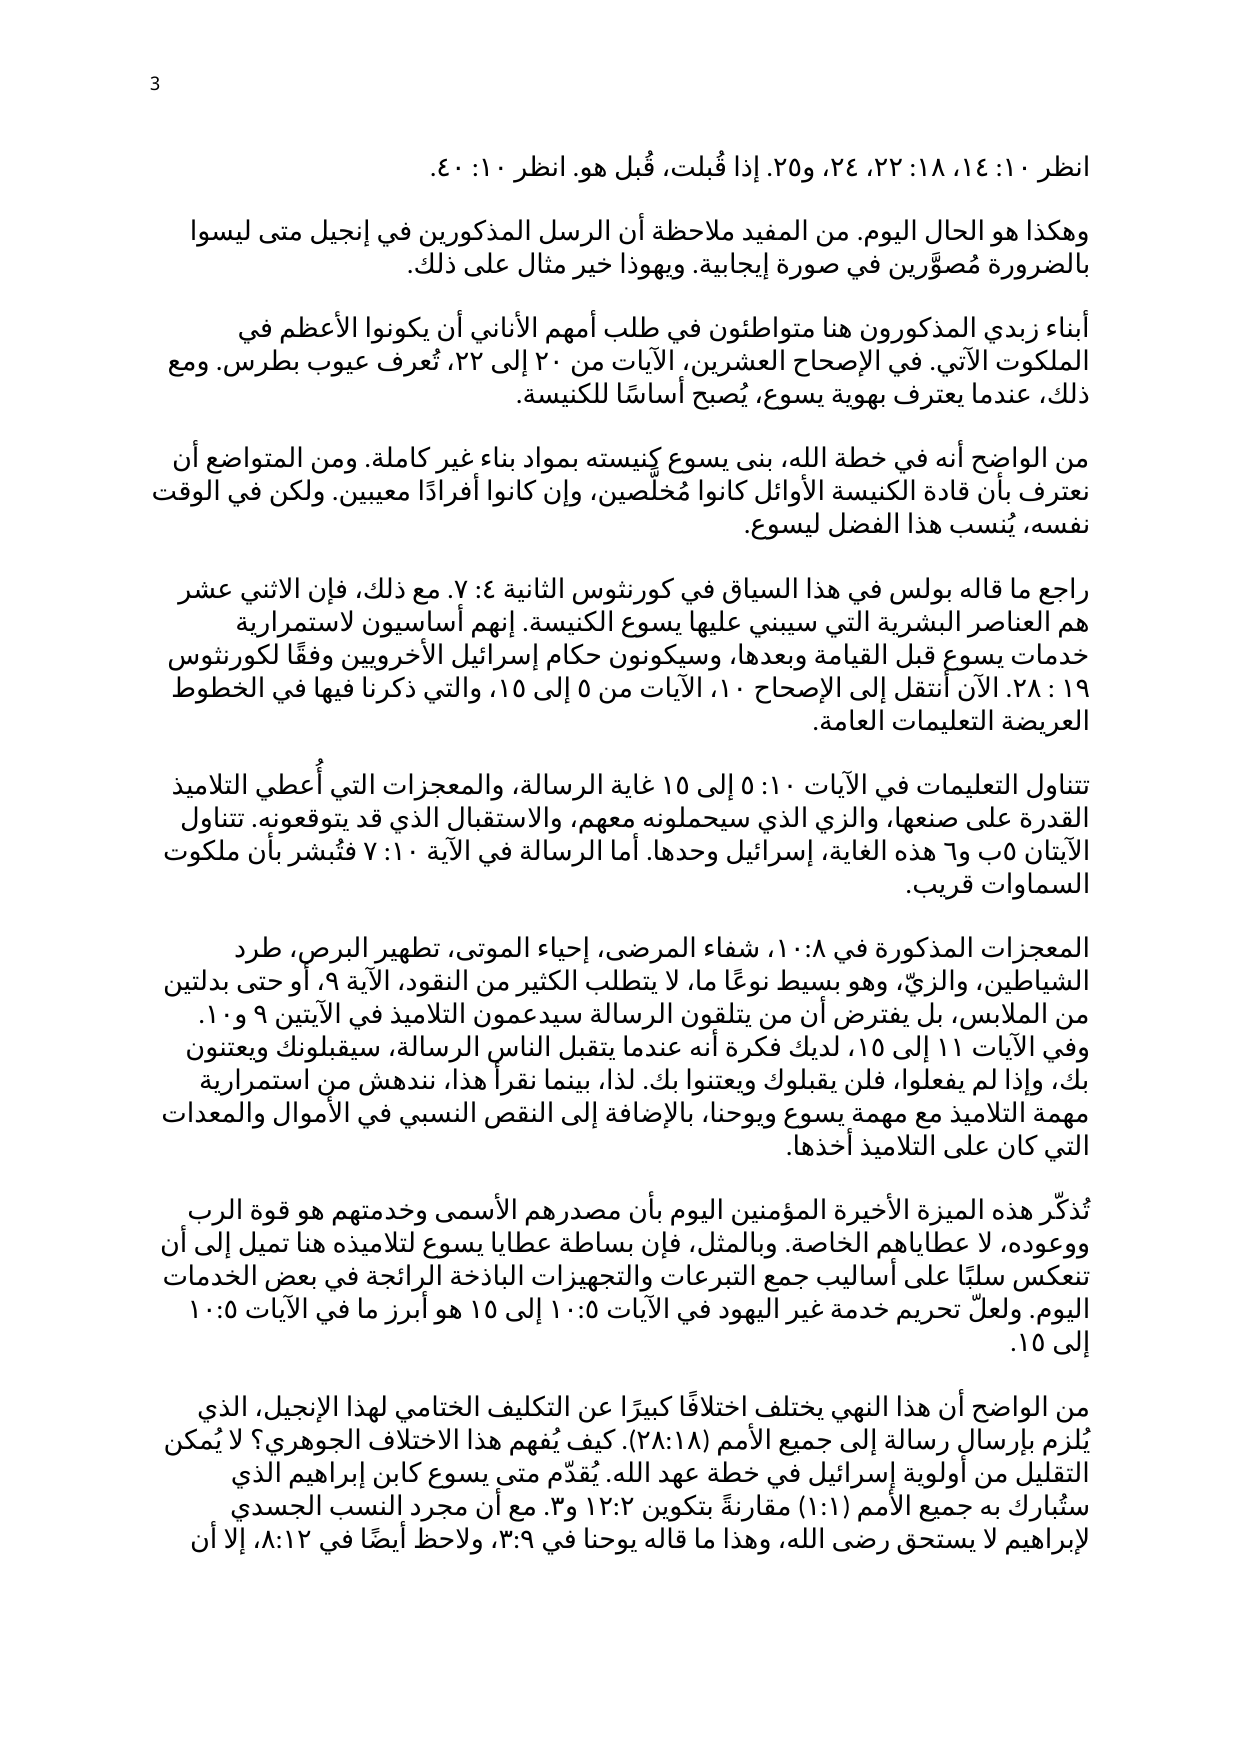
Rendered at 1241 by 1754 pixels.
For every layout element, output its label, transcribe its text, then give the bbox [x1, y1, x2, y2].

text تُذكّر هذه الميزة الأخيرة المؤمنين اليوم بأن مصدرهم الأسمى وخدمتهم هو قوة الرب ووعوده، لا عطاياهم الخاصة. وبالمثل، فإن بساطة عطايا يسوع لتلاميذه هنا تميل إلى أن تنعكس سلبًا على أساليب جمع التبرعات والتجهيزات الباذخة الرائجة في بعض الخدمات اليوم. ولعلّ تحريم خدمة غير اليهود في الآيات ١٠:٥ إلى ١٥ هو أبرز ما في الآيات ١٠:٥ إلى ١٥. [150, 1193, 1090, 1359]
text تتناول التعليمات في الآيات ١٠: ٥ إلى ١٥ غاية الرسالة، والمعجزات التي أُعطي التلاميذ القدرة على صنعها، والزي الذي سيحملونه معهم، والاستقبال الذي قد يتوقعونه. تتناول الآيتان ٥ب و٦ هذه الغاية، إسرائيل وحدها. أما الرسالة في الآية ١٠: ٧ فتُبشر بأن ملكوت السماوات قريب. [150, 768, 1090, 900]
text أبناء زبدي المذكورون هنا متواطئون في طلب أمهم الأناني أن يكونوا الأعظم في الملكوت الآتي. في الإصحاح العشرين، الآيات من ٢٠ إلى ٢٢، تُعرف عيوب بطرس. ومع ذلك، عندما يعترف بهوية يسوع، يُصبح أساسًا للكنيسة. [150, 311, 1090, 410]
text انظر ١٠: ١٤، ١٨: ٢٢، ٢٤، و٢٥. إذا قُبلت، قُبل هو. انظر ١٠: ٤٠. [150, 150, 1090, 183]
text راجع ما قاله بولس في هذا السياق في كورنثوس الثانية ٤: ٧. مع ذلك، فإن الاثني عشر هم العناصر البشرية التي سيبني عليها يسوع الكنيسة. إنهم أساسيون لاستمرارية خدمات يسوع قبل القيامة وبعدها، وسيكونون حكام إسرائيل الأخرويين وفقًا لكورنثوس ١٩ : ٢٨. الآن أنتقل إلى الإصحاح ١٠، الآيات من ٥ إلى ١٥، والتي ذكرنا فيها في الخطوط العريضة التعليمات العامة. [150, 572, 1090, 737]
text وهكذا هو الحال اليوم. من المفيد ملاحظة أن الرسل المذكورين في إنجيل متى ليسوا بالضرورة مُصوَّرين في صورة إيجابية. ويهوذا خير مثال على ذلك. [150, 214, 1090, 280]
text المعجزات المذكورة في ١٠:٨، شفاء المرضى، إحياء الموتى، تطهير البرص، طرد الشياطين، والزيّ، وهو بسيط نوعًا ما، لا يتطلب الكثير من النقود، الآية ٩، أو حتى بدلتين من الملابس، بل يفترض أن من يتلقون الرسالة سيدعمون التلاميذ في الآيتين ٩ و١٠. وفي الآيات ١١ إلى ١٥، لديك فكرة أنه عندما يتقبل الناس الرسالة، سيقبلونك ويعتنون بك، وإذا لم يفعلوا، فلن يقبلوك ويعتنوا بك. لذا، بينما نقرأ هذا، نندهش من استمرارية مهمة التلاميذ مع مهمة يسوع ويوحنا، بالإضافة إلى النقص النسبي في الأموال والمعدات التي كان على التلاميذ أخذها. [150, 931, 1090, 1162]
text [150, 1390, 1090, 1555]
text من الواضح أنه في خطة الله، بنى يسوع كنيسته بمواد بناء غير كاملة. ومن المتواضع أن نعترف بأن قادة الكنيسة الأوائل كانوا مُخلَّصين، وإن كانوا أفرادًا معيبين. ولكن في الوقت نفسه، يُنسب هذا الفضل ليسوع. [150, 442, 1090, 541]
